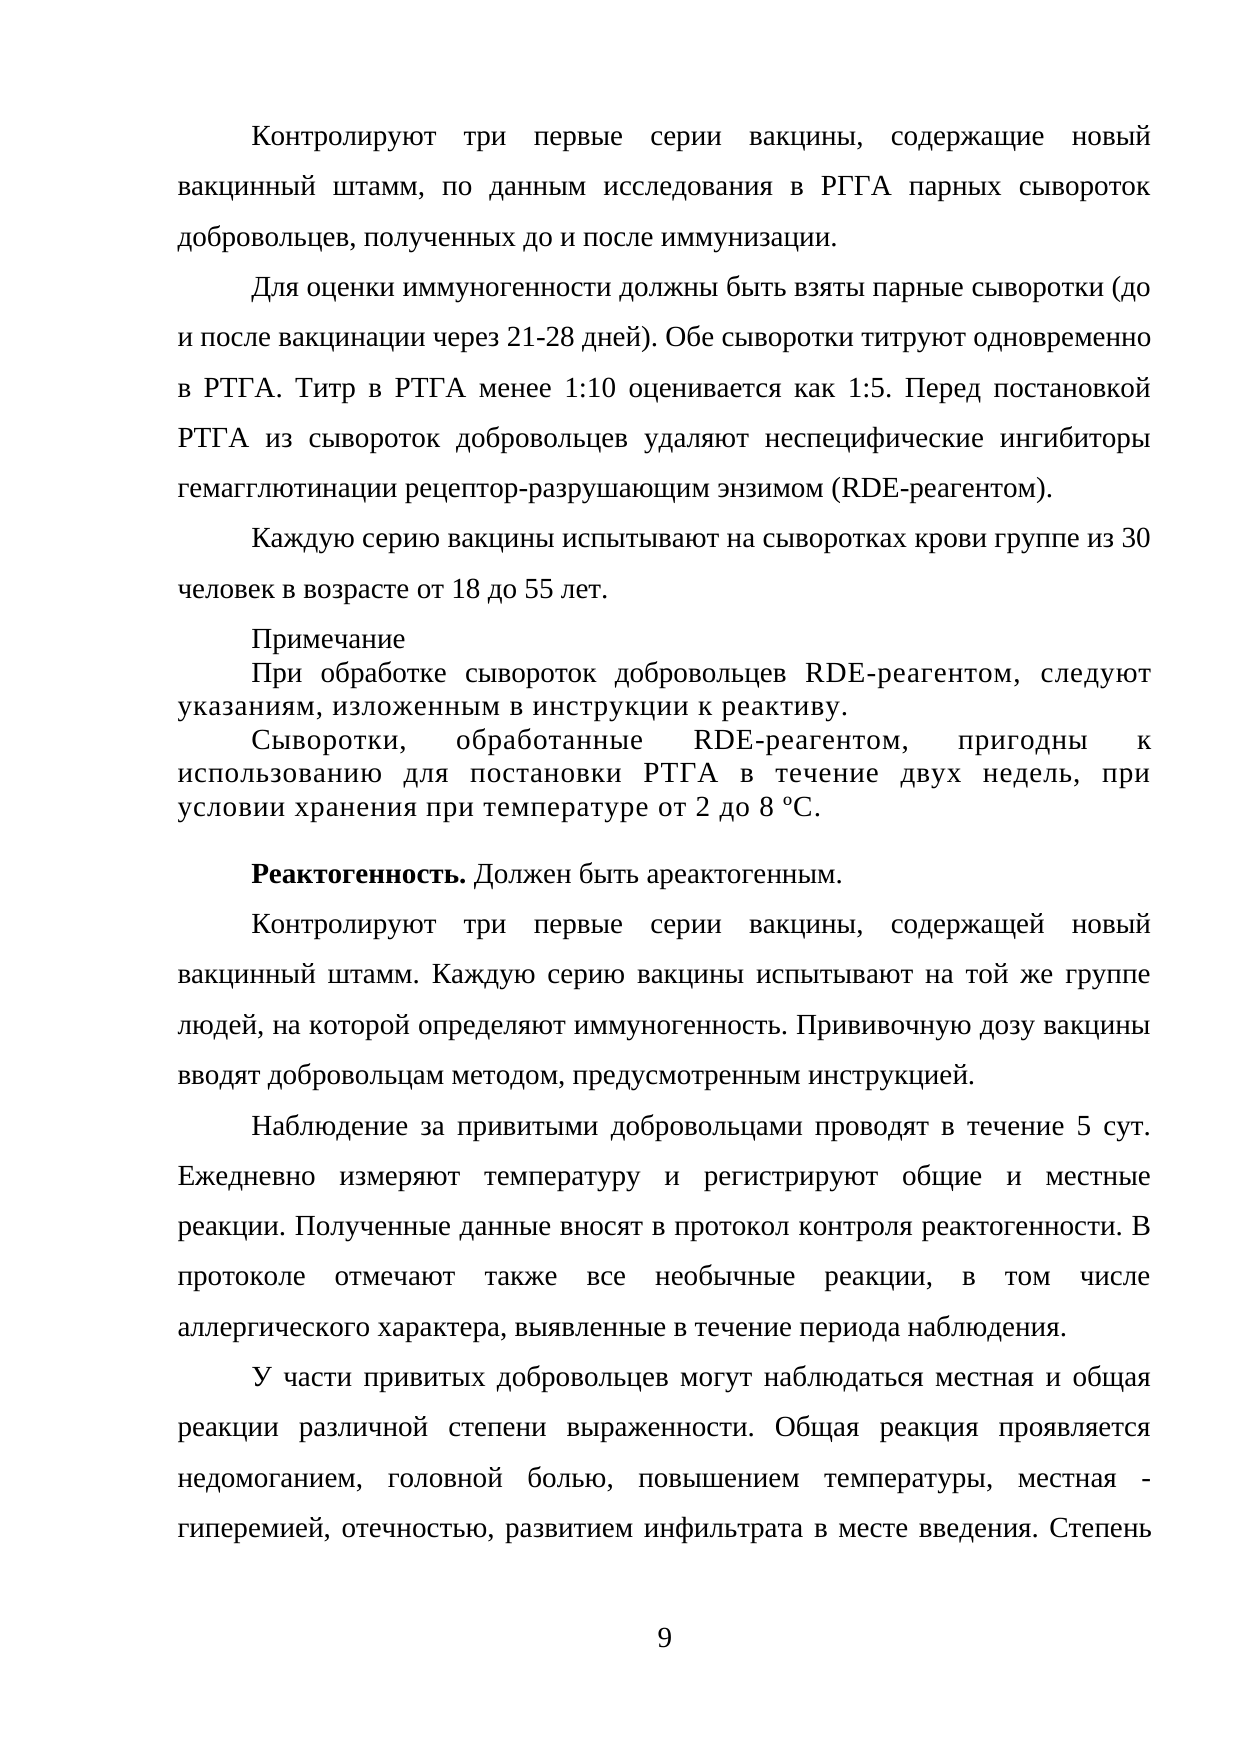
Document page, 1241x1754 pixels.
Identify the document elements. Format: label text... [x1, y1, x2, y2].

text Контролируют три первые серии вакцины, содержащей новый вакцинный штамм. Каждую серию вакцины испытывают на той же группе людей, на которой определяют иммуногенность. Прививочную дозу вакцины вводят добровольцам методом, предусмотренным инструкцией. [177, 906, 1152, 1091]
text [177, 1359, 1152, 1544]
text Наблюдение за привитыми добровольцами проводят в течение 5 сут. Ежедневно измеряют температуру и регистрируют общие и местные реакции. Полученные данные вносят в протокол контроля реактогенности. В протоколе отмечают также все необычные реакции, в том числе аллергического характера, выявленные в течение периода наблюдения. [177, 1108, 1152, 1342]
text Каждую серию вакцины испытывают на сыворотках крови группе из 30 человек в возрасте от 18 до 55 лет. [177, 521, 1152, 604]
text Примечание [177, 621, 1152, 655]
text Для оценки иммуногенности должны быть взяты парные сыворотки (до и после вакцинации через 21-28 дней). Обе сыворотки титруют одновременно в РТГА. Титр в РТГА менее 1:10 оценивается как 1:5. Перед постановкой РТГА из сывороток добровольцев удаляют неспецифические ингибиторы гемагглютинации рецептор-разрушающим энзимом (RDE-реагентом). [177, 269, 1152, 504]
text При обработке сывороток добровольцев RDE-реагентом, следуют указаниям, изложенным в инструкции к реактиву. [177, 655, 1152, 722]
text Реактогенность. Должен быть ареактогенным. [177, 856, 1152, 889]
text Контролируют три первые серии вакцины, содержащие новый вакцинный штамм, по данным исследования в РГГА парных сывороток добровольцев, полученных до и после иммунизации. [177, 118, 1152, 252]
text Сыворотки, обработанные RDE-реагентом, пригодны к использованию для постановки РТГА в течение двух недель, при условии хранения при температуре от 2 до 8 ºС. [177, 722, 1152, 822]
